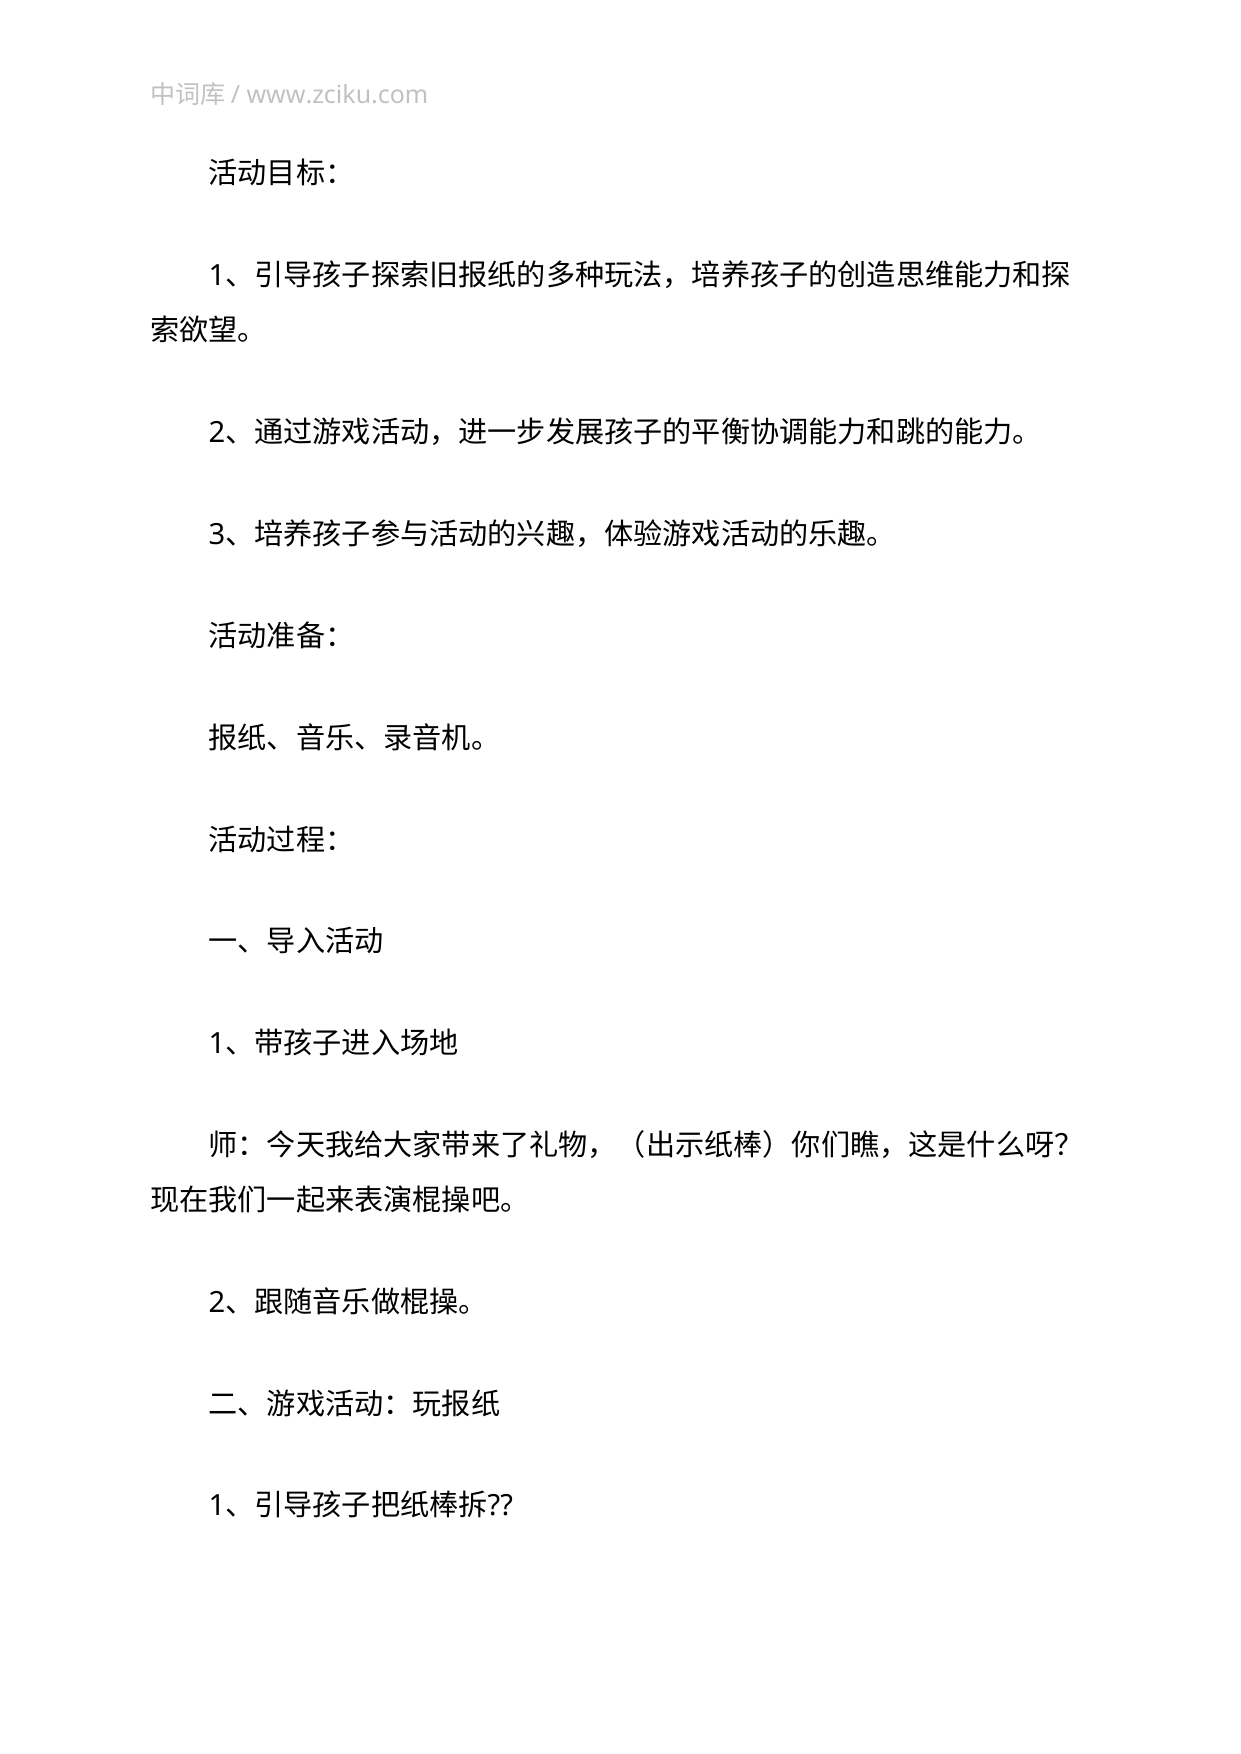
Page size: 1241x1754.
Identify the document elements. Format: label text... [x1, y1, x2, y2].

text 1、引导孩子把纸棒拆?? [150, 1482, 1090, 1524]
text 一、导入活动 [150, 918, 1090, 960]
text 3、培养孩子参与活动的兴趣，体验游戏活动的乐趣。 [150, 511, 1090, 553]
text 报纸、音乐、录音机。 [150, 714, 1090, 757]
text 活动目标： [150, 150, 1090, 192]
text 二、游戏活动：玩报纸 [150, 1380, 1090, 1422]
text 师：今天我给大家带来了礼物，（出示纸棒）你们瞧，这是什么呀？现在我们一起来表演棍操吧。 [150, 1122, 1090, 1219]
text 2、跟随音乐做棍操。 [150, 1278, 1090, 1321]
text 1、引导孩子探索旧报纸的多种玩法，培养孩子的创造思维能力和探索欲望。 [150, 252, 1090, 349]
text 活动准备： [150, 612, 1090, 655]
text 2、通过游戏活动，进一步发展孩子的平衡协调能力和跳的能力。 [150, 408, 1090, 451]
text 活动过程： [150, 816, 1090, 858]
text 1、带孩子进入场地 [150, 1019, 1090, 1062]
